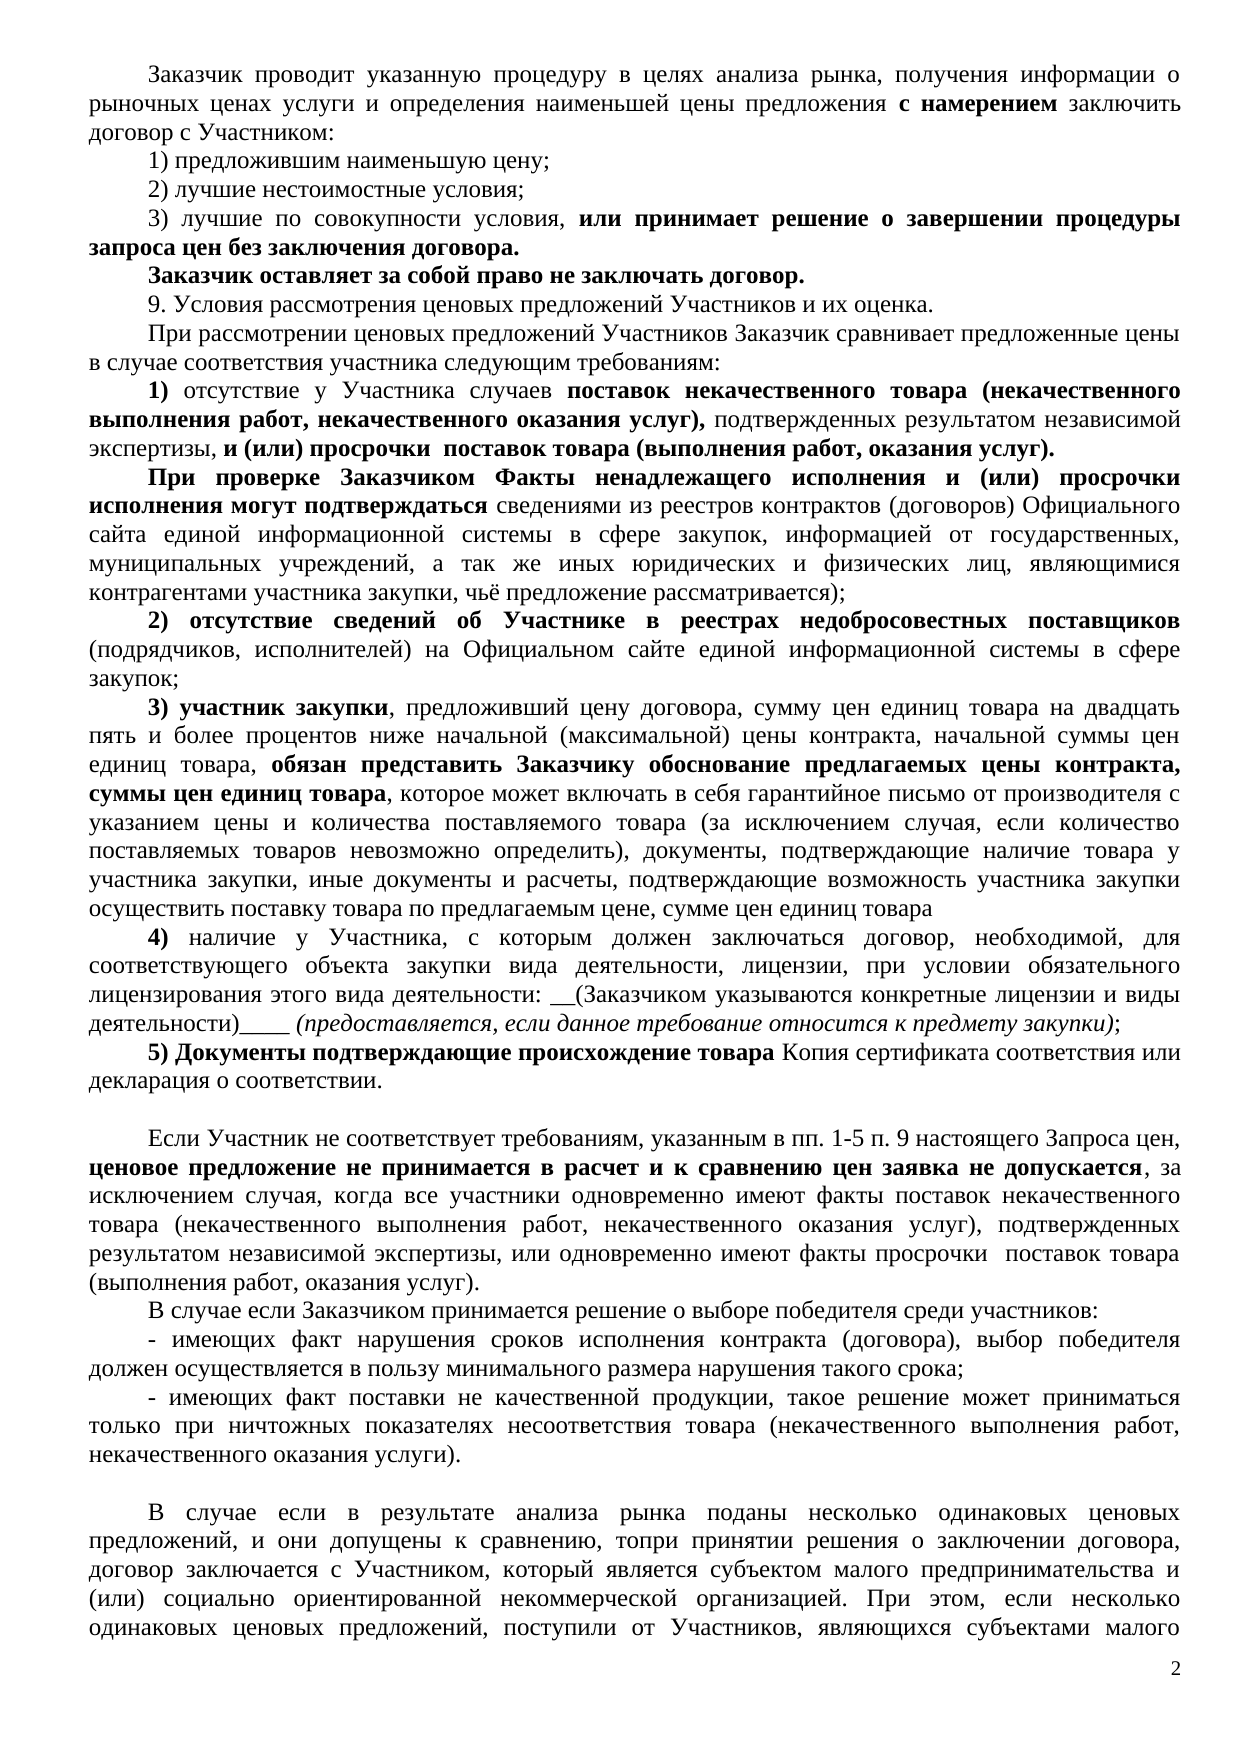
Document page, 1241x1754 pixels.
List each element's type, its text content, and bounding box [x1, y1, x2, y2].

text Если Участник не соответствует требованиям, указанным в пп. 1-5 п. 9 настоящего Запроса цен, ценовое предложение не принимается в расчет и к сравнению цен заявка не допускается, за исключением случая, когда все участники одновременно имеют факты поставок некачественного товара (некачественного выполнения работ, некачественного оказания услуг), подтвержденных результатом независимой экспертизы, или одновременно имеют факты просрочки поставок товара (выполнения работ, оказания услуг). [89, 1123, 1181, 1295]
text В случае если Заказчиком принимается решение о выборе победителя среди участников: [89, 1295, 1181, 1324]
text При рассмотрении ценовых предложений Участников Заказчик сравнивает предложенные цены в случае соответствия участника следующим требованиям: [89, 318, 1181, 375]
text При проверке Заказчиком Факты ненадлежащего исполнения и (или) просрочки исполнения могут подтверждаться сведениями из реестров контрактов (договоров) Официального сайта единой информационной системы в сфере закупок, информацией от государственных, муниципальных учреждений, а так же иных юридических и физических лиц, являющимися контрагентами участника закупки, чьё предложение рассматривается); [89, 462, 1181, 605]
text 1) отсутствие у Участника случаев поставок некачественного товара (некачественного выполнения работ, некачественного оказания услуг), подтвержденных результатом независимой экспертизы, и (или) просрочки поставок товара (выполнения работ, оказания услуг). [89, 375, 1181, 462]
text - имеющих факт поставки не качественной продукции, такое решение может приниматься только при ничтожных показателях несоответствия товара (некачественного выполнения работ, некачественного оказания услуги). [89, 1382, 1181, 1468]
text 3) участник закупки, предложивший цену договора, сумму цен единиц товара на двадцать пять и более процентов ниже начальной (максимальной) цены контракта, начальной суммы цен единиц товара, обязан представить Заказчику обоснование предлагаемых цены контракта, суммы цен единиц товара, которое может включать в себя гарантийное письмо от производителя с указанием цены и количества поставляемого товара (за исключением случая, если количество поставляемых товаров невозможно определить), документы, подтверждающие наличие товара у участника закупки, иные документы и расчеты, подтверждающие возможность участника закупки осуществить поставку товара по предлагаемым цене, сумме цен единиц товара [89, 692, 1181, 922]
text 9. Условия рассмотрения ценовых предложений Участников и их оценка. [89, 289, 1181, 318]
text 5) Документы подтверждающие происхождение товара Копия сертификата соответствия или декларация о соответствии. [89, 1037, 1181, 1094]
text 3) лучшие по совокупности условия, или принимает решение о завершении процедуры запроса цен без заключения договора. [89, 203, 1181, 260]
text Заказчик оставляет за собой право не заключать договор. [89, 260, 1181, 289]
text - имеющих факт нарушения сроков исполнения контракта (договора), выбор победителя должен осуществляется в пользу минимального размера нарушения такого срока; [89, 1324, 1181, 1382]
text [89, 1497, 1181, 1640]
text 2) отсутствие сведений об Участнике в реестрах недобросовестных поставщиков (подрядчиков, исполнителей) на Официальном сайте единой информационной системы в сфере закупок; [89, 605, 1181, 692]
text 4) наличие у Участника, с которым должен заключаться договор, необходимой, для соответствующего объекта закупки вида деятельности, лицензии, при условии обязательного лицензирования этого вида деятельности: __(Заказчиком указываются конкретные лицензии и виды деятельности)____ (предоставляется, если данное требование относится к предмету закупки); [89, 922, 1181, 1037]
text Заказчик проводит указанную процедуру в целях анализа рынка, получения информации о рыночных ценах услуги и определения наименьшей цены предложения с намерением заключить договор с Участником: [89, 59, 1181, 145]
text 1) предложившим наименьшую цену; [89, 145, 1181, 174]
text 2) лучшие нестоимостные условия; [89, 174, 1181, 203]
